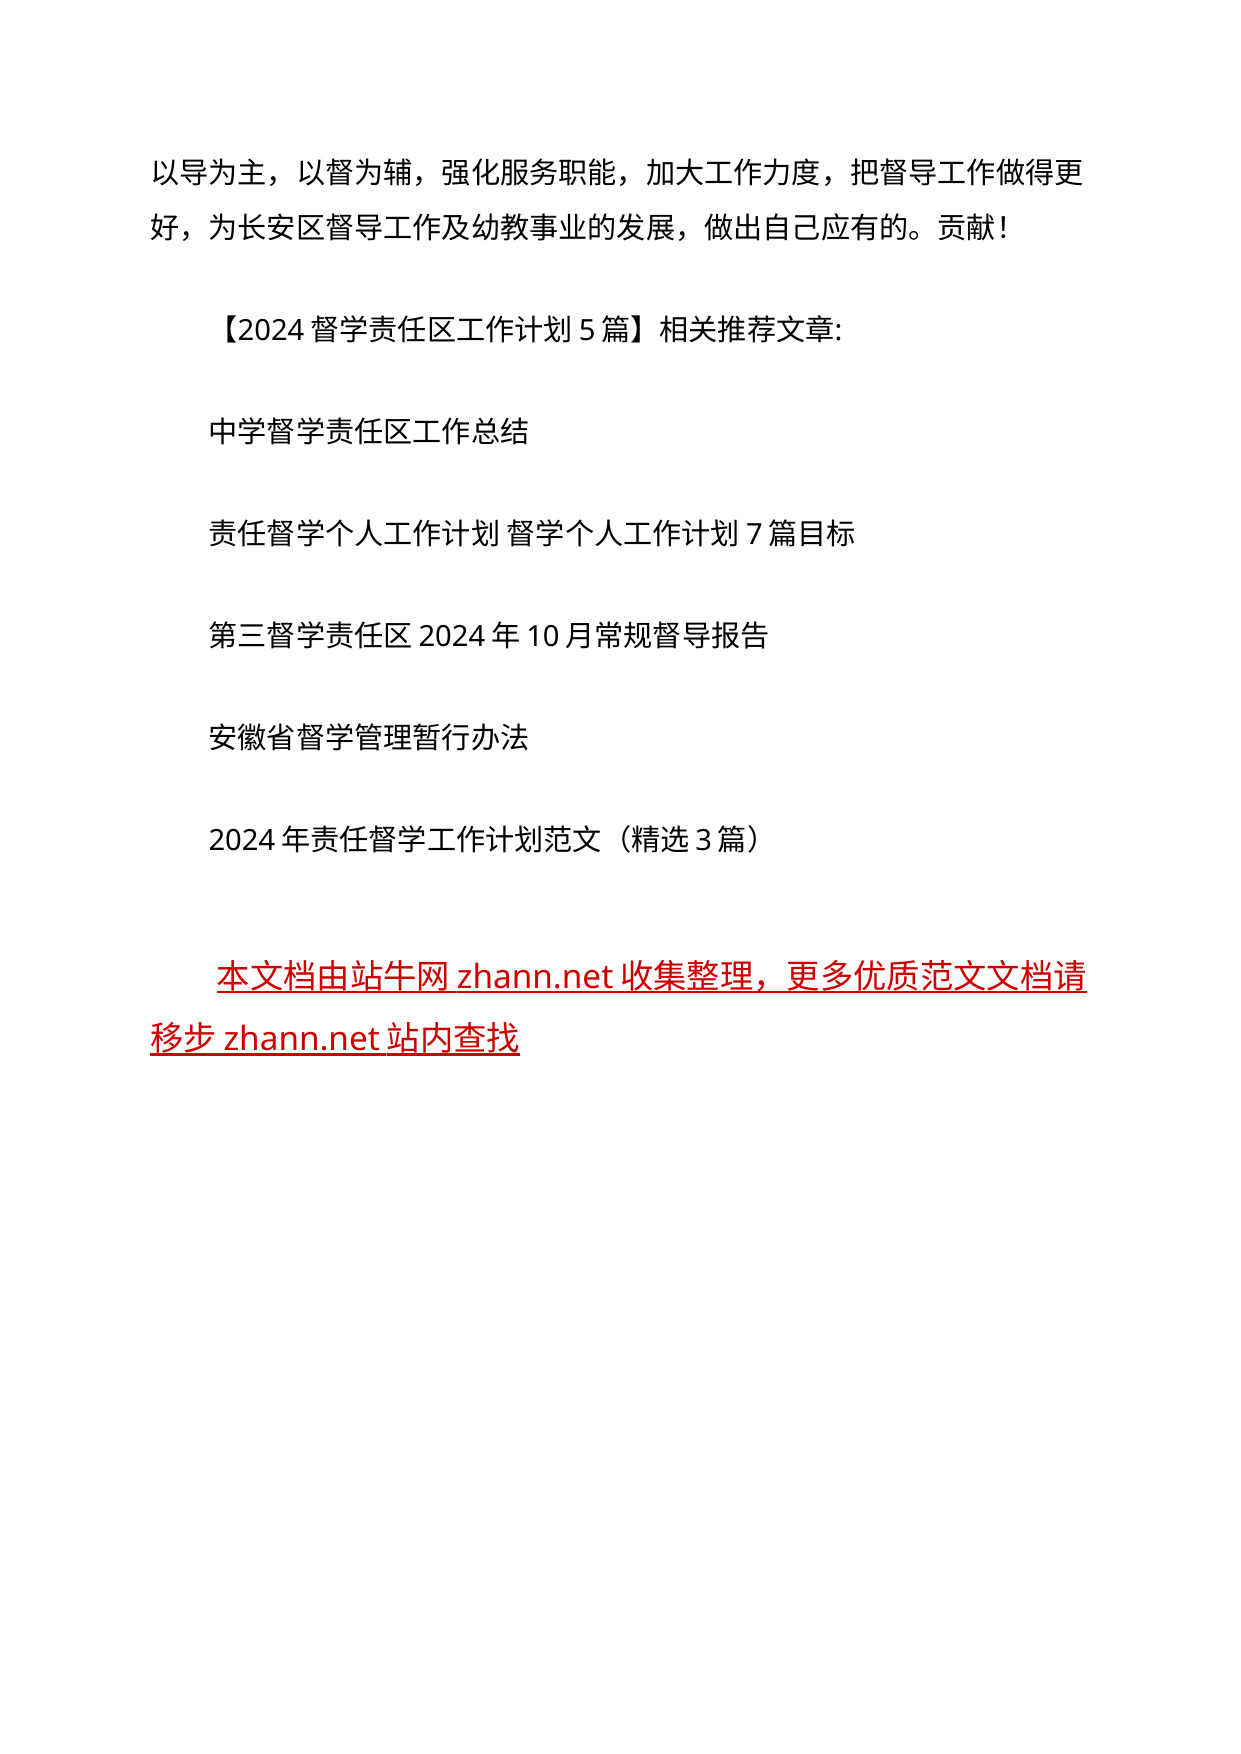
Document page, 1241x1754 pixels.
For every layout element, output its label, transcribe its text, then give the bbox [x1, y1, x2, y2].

text 2024年责任督学工作计划范文（精选3篇） [150, 816, 1090, 858]
text 责任督学个人工作计划 督学个人工作计划7篇目标 [150, 510, 1090, 553]
text 中学督学责任区工作总结 [150, 409, 1090, 451]
text 【2024督学责任区工作计划5篇】相关推荐文章: [150, 307, 1090, 349]
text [150, 150, 1090, 247]
text 本文档由站牛网zhann.net收集整理，更多优质范文文档请移步zhann.net站内查找 [150, 949, 1090, 1061]
text 安徽省督学管理暂行办法 [150, 714, 1090, 757]
text 第三督学责任区2024年10月常规督导报告 [150, 612, 1090, 655]
